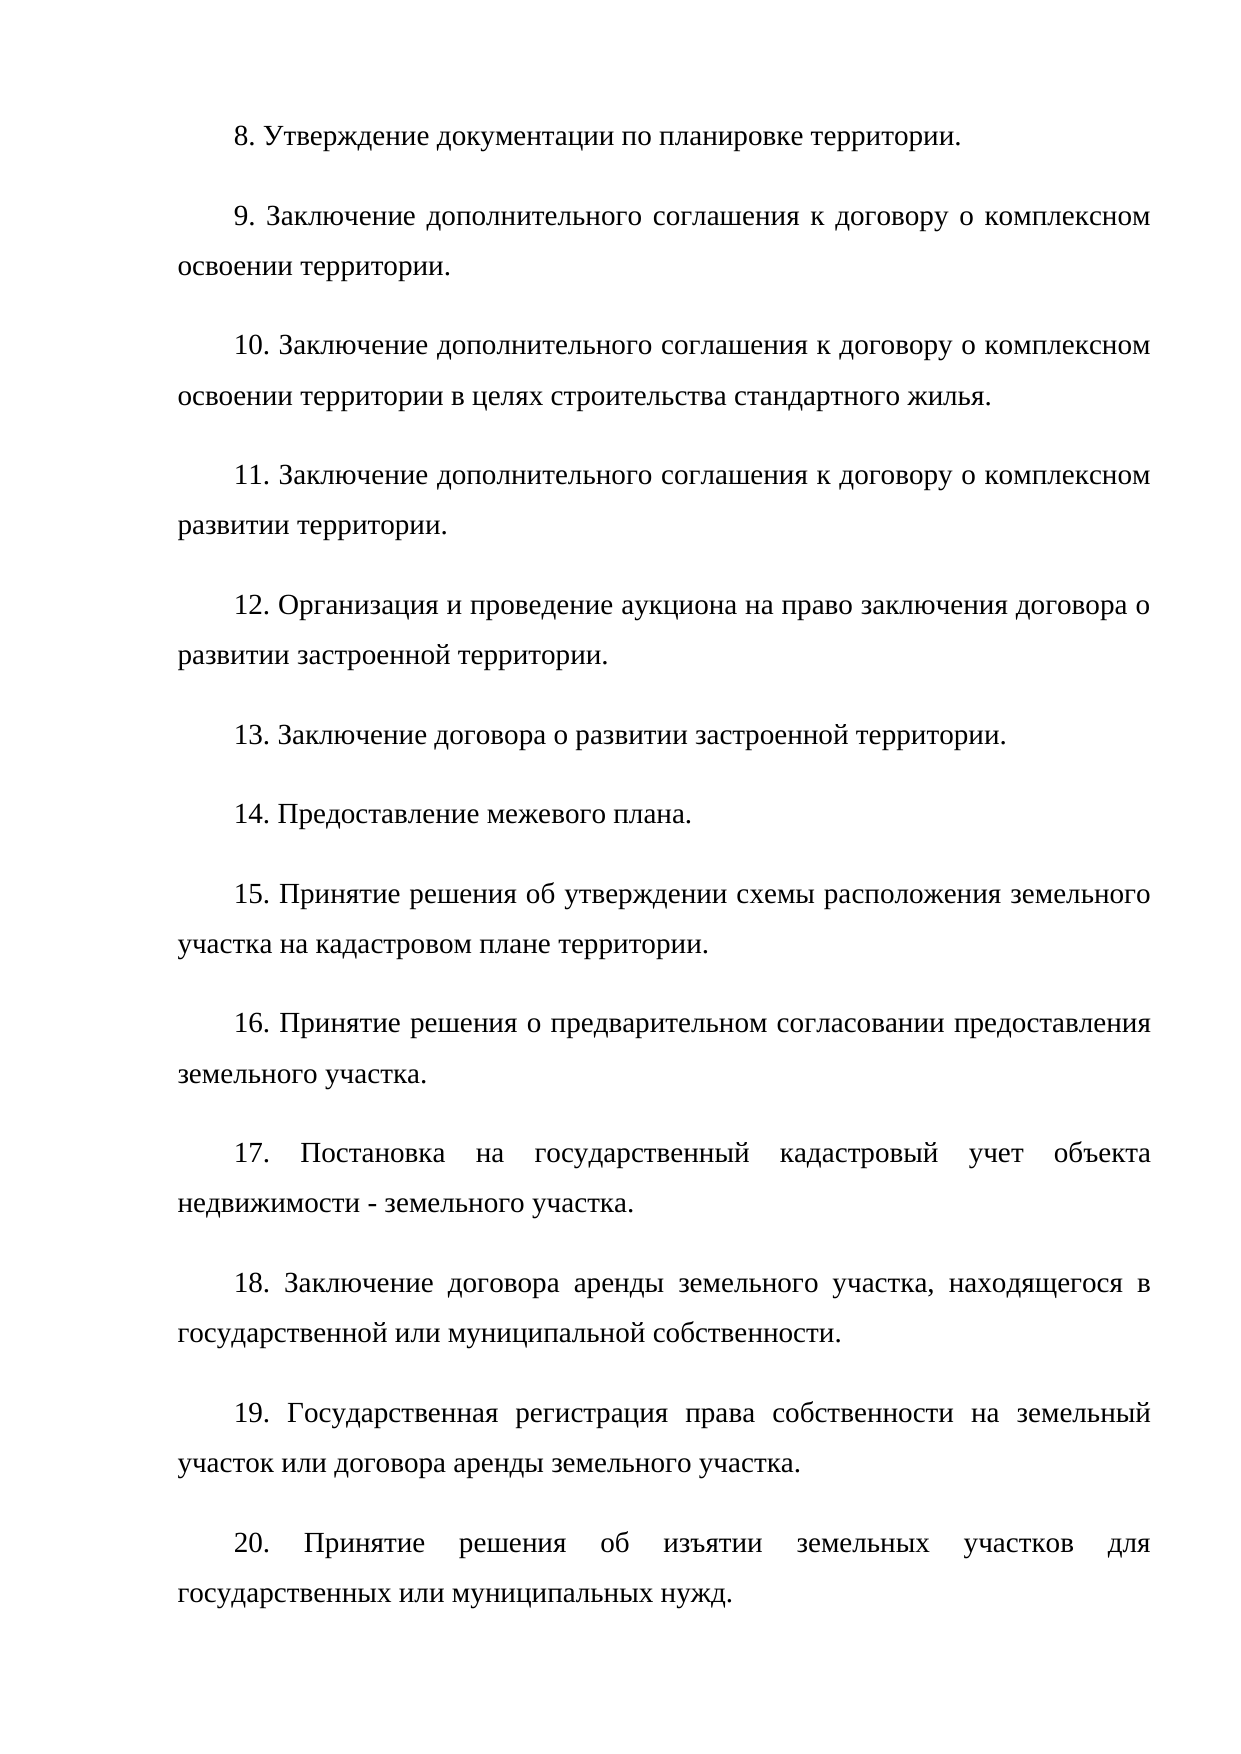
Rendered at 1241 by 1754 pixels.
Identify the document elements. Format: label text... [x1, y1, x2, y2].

text 9. Заключение дополнительного соглашения к договору о комплексном освоении территории. [177, 198, 1152, 281]
text 14. Предоставление межевого плана. [177, 796, 1152, 830]
text 18. Заключение договора аренды земельного участка, находящегося в государственной или муниципальной собственности. [177, 1265, 1152, 1349]
text 11. Заключение дополнительного соглашения к договору о комплексном развитии территории. [177, 457, 1152, 541]
text 10. Заключение дополнительного соглашения к договору о комплексном освоении территории в целях строительства стандартного жилья. [177, 327, 1152, 411]
text 13. Заключение договора о развитии застроенной территории. [177, 717, 1152, 750]
text 16. Принятие решения о предварительном согласовании предоставления земельного участка. [177, 1006, 1152, 1089]
text 19. Государственная регистрация права собственности на земельный участок или договора аренды земельного участка. [177, 1395, 1152, 1479]
text 8. Утверждение документации по планировке территории. [177, 118, 1152, 152]
text 17. Постановка на государственный кадастровый учет объекта недвижимости - земельного участка. [177, 1135, 1152, 1219]
text 20. Принятие решения об изъятии земельных участков для государственных или муниципальных нужд. [177, 1525, 1152, 1608]
text 12. Организация и проведение аукциона на право заключения договора о развитии застроенной территории. [177, 587, 1152, 671]
text 15. Принятие решения об утверждении схемы расположения земельного участка на кадастровом плане территории. [177, 876, 1152, 959]
